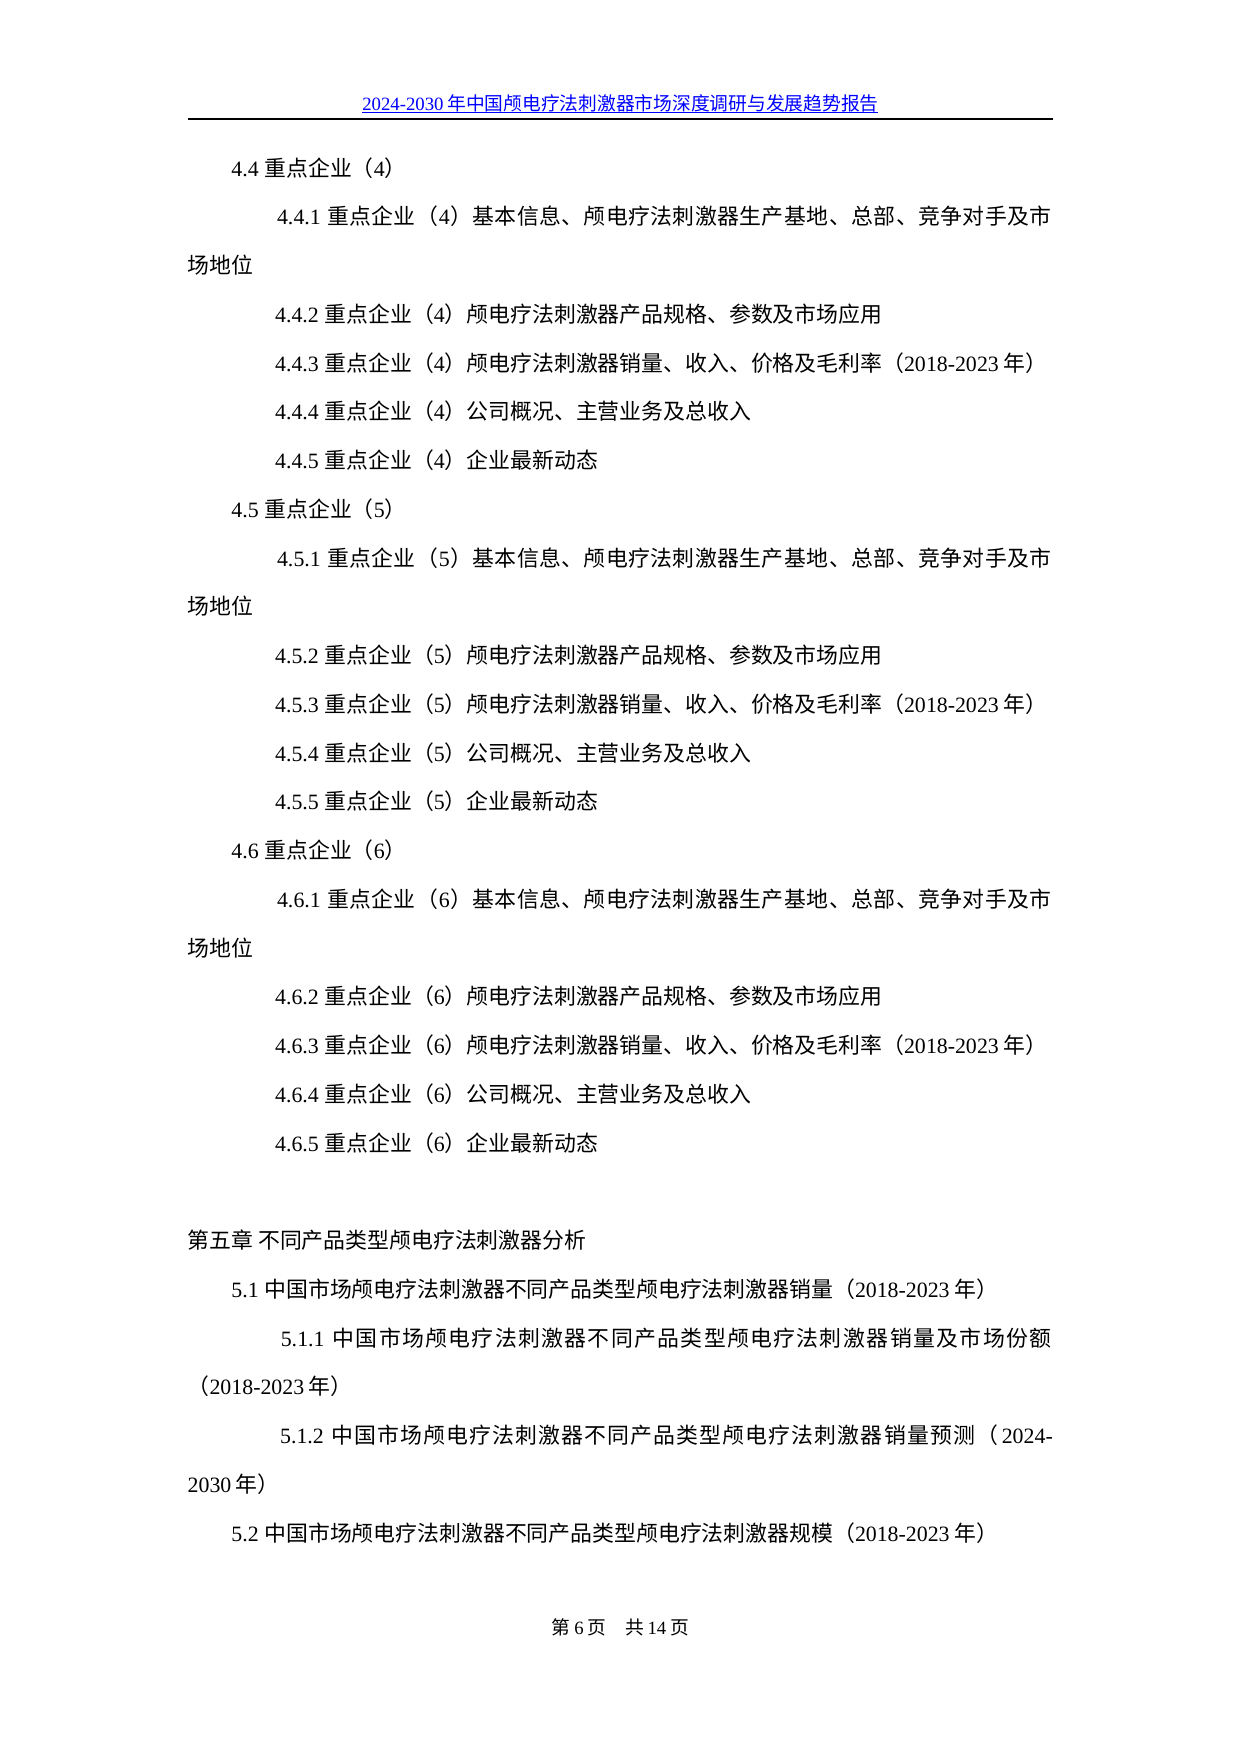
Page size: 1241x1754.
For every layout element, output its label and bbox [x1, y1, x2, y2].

text [187, 150, 1053, 1548]
